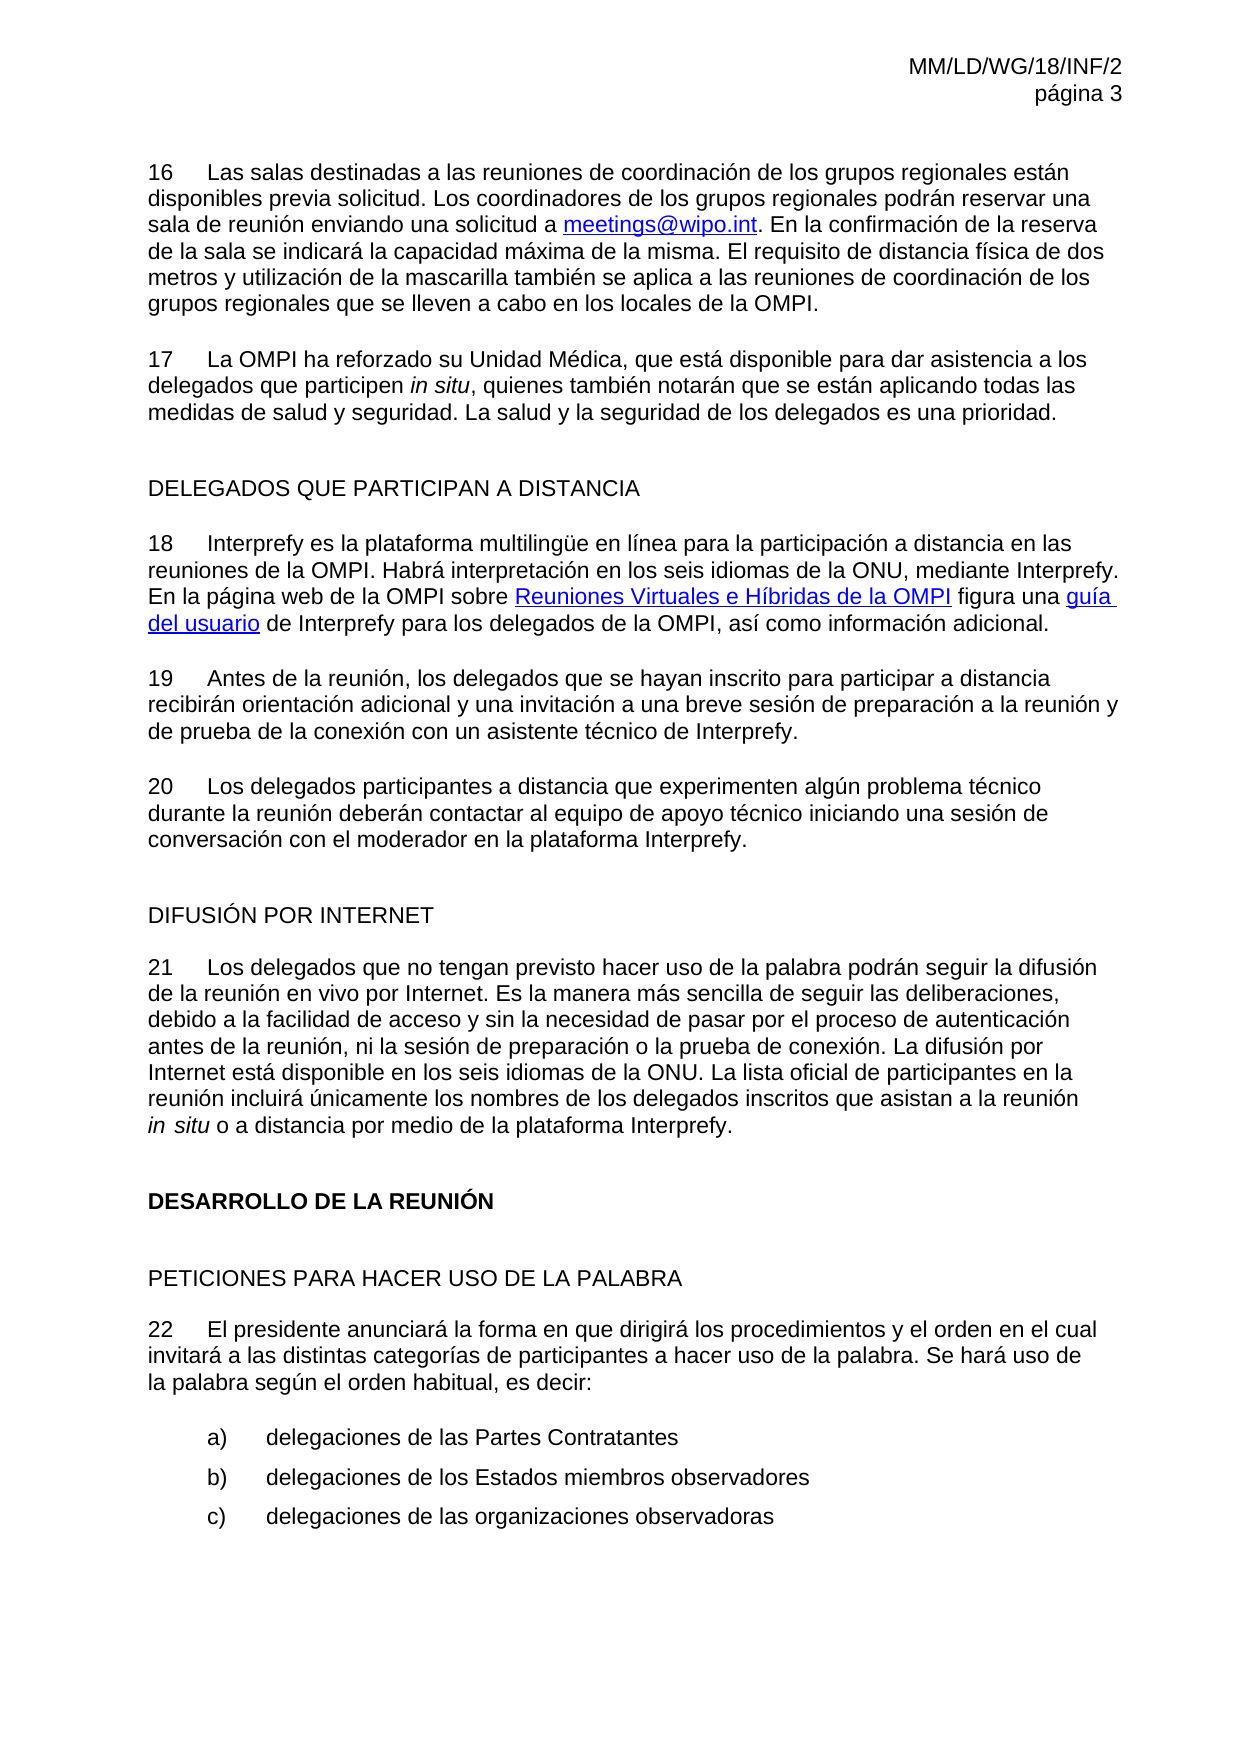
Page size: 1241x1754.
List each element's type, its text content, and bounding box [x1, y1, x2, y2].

text Antes de la reunión, los delegados que se hayan inscrito para participar a distancia recibirán orientación adicional y una invitación a una breve sesión de preparación a la reunión y de prueba de la conexión con un asistente técnico de Interprefy. [148, 665, 1122, 744]
list delegaciones de las Partes Contratantes [207, 1424, 1122, 1450]
text La OMPI ha reforzado su Unidad Médica, que está disponible para dar asistencia a los delegados que participen in situ, quienes también notarán que se están aplicando todas las medidas de salud y seguridad. La salud y la seguridad de los delegados es una prioridad. [148, 346, 1122, 425]
text Los delegados que no tengan previsto hacer uso de la palabra podrán seguir la difusión de la reunión en vivo por Internet. Es la manera más sencilla de seguir las deliberaciones, debido a la facilidad de acceso y sin la necesidad de pasar por el proceso de autenticación antes de la reunión, ni la sesión de preparación o la prueba de conexión. La difusión por Internet está disponible en los seis idiomas de la ONU. La lista oficial de participantes en la reunión incluirá únicamente los nombres de los delegados inscritos que asistan a la reunión in situ o a distancia por medio de la plataforma Interprefy. [148, 954, 1122, 1138]
subtitle DELEGADOS QUE PARTICIPAN A DISTANCIA [148, 475, 1122, 501]
list delegaciones de las organizaciones observadoras [207, 1503, 1122, 1529]
subtitle DESARROLLO DE LA REUNIÓN [148, 1188, 1122, 1214]
text El presidente anunciará la forma en que dirigirá los procedimientos y el orden en el cual invitará a las distintas categorías de participantes a hacer uso de la palabra. Se hará uso de la palabra según el orden habitual, es decir: [148, 1316, 1122, 1395]
subtitle Peticiones para hacer uso de la palabra [148, 1264, 1122, 1291]
text Los delegados participantes a distancia que experimenten algún problema técnico durante la reunión deberán contactar al equipo de apoyo técnico iniciando una sesión de conversación con el moderador en la plataforma Interprefy. [148, 773, 1122, 852]
text Interprefy es la plataforma multilingüe en línea para la participación a distancia en las reuniones de la OMPI. Habrá interpretación en los seis idiomas de la ONU, mediante Interprefy. En la página web de la OMPI sobre Reuniones Virtuales e Híbridas de la OMPI figura una guía del usuario de Interprefy para los delegados de la OMPI, así como información adicional. [148, 530, 1122, 636]
text Las salas destinadas a las reuniones de coordinación de los grupos regionales están disponibles previa solicitud. Los coordinadores de los grupos regionales podrán reservar una sala de reunión enviando una solicitud a meetings@wipo.int. En la confirmación de la reserva de la sala se indicará la capacidad máxima de la misma. El requisito de distancia física de dos metros y utilización de la mascarilla también se aplica a las reuniones de coordinación de los grupos regionales que se lleven a cabo en los locales de la OMPI. [148, 158, 1122, 317]
subtitle Difusión por Internet [148, 902, 1122, 929]
list delegaciones de los Estados miembros observadores [207, 1463, 1122, 1490]
